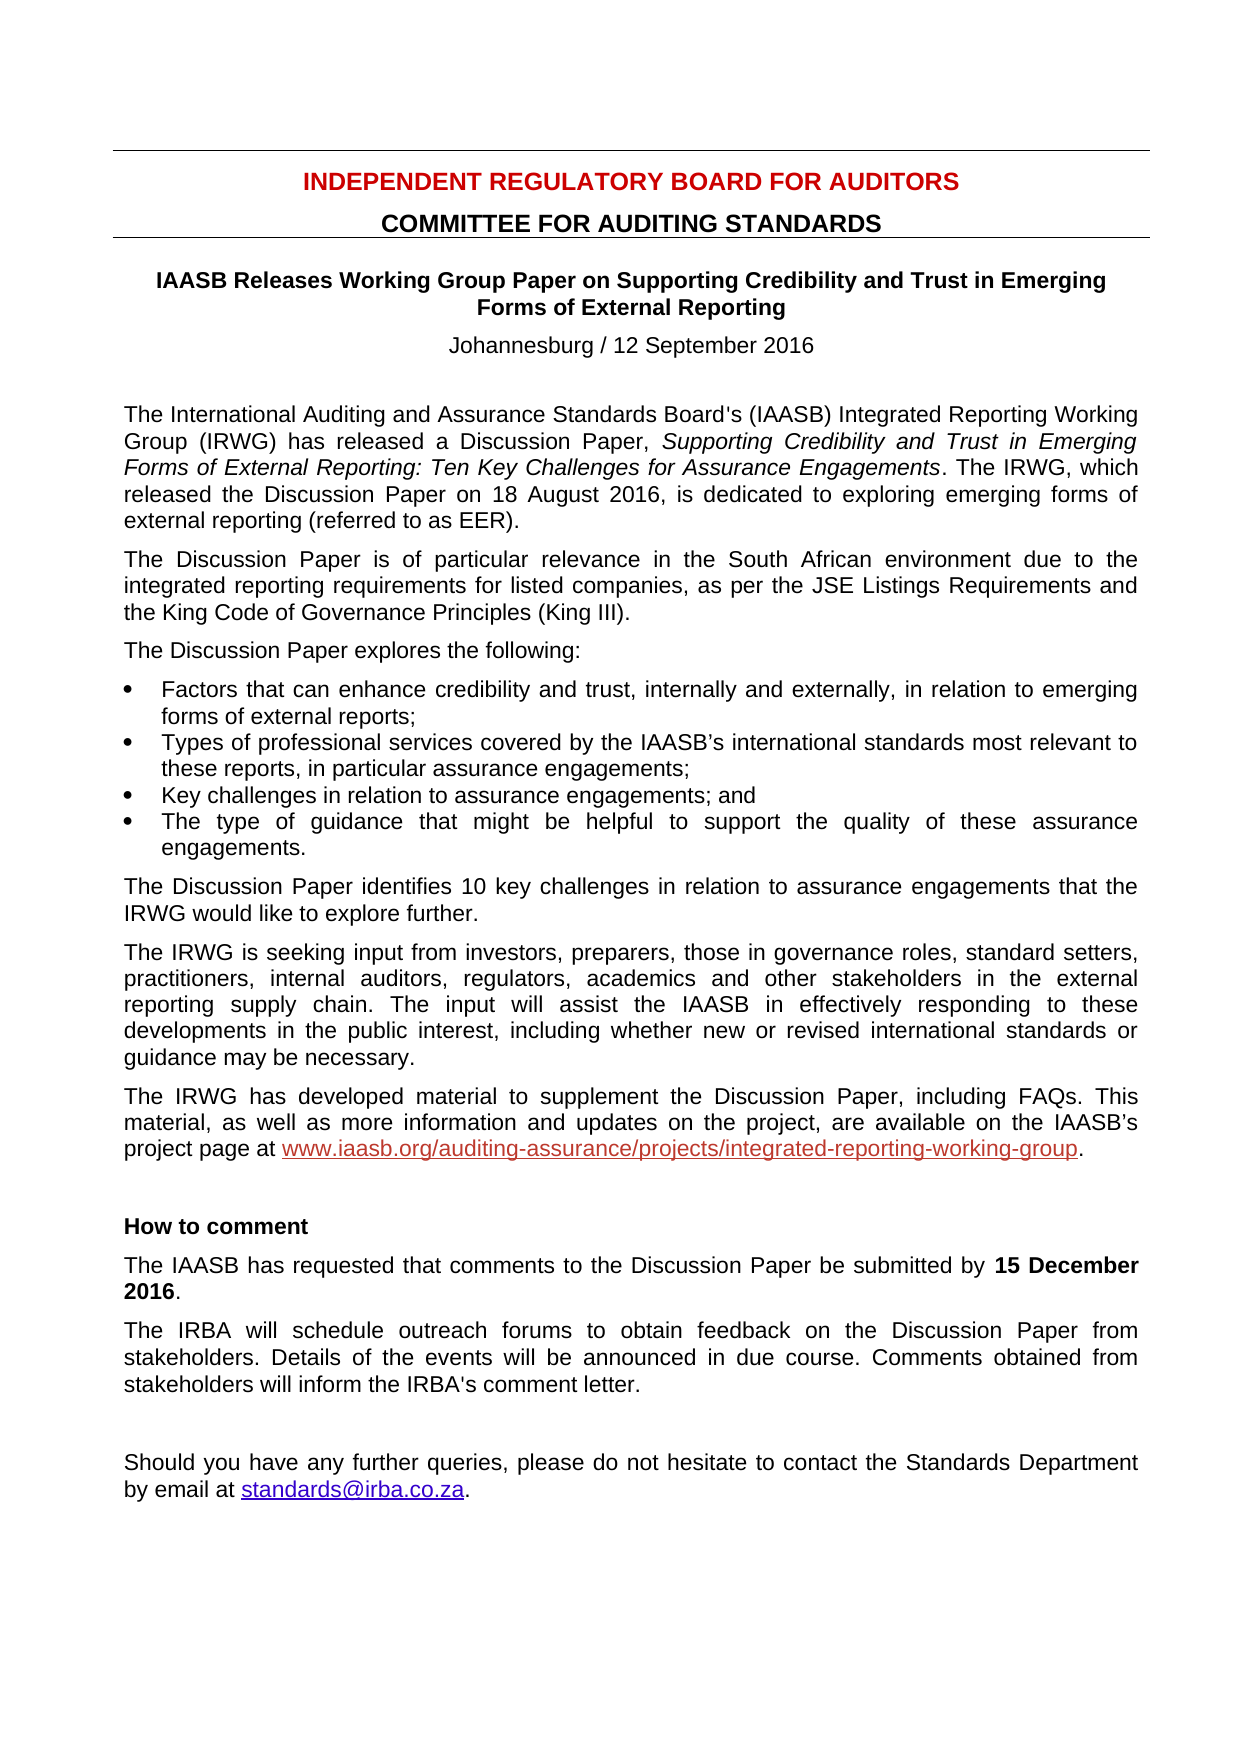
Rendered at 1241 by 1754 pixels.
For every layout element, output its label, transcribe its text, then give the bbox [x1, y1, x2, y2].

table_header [113, 267, 1150, 1592]
table_header INDEPENDENT REGULATORY BOARD FOR AUDITORS COMMITTEE FOR AUDITING STANDARDS [113, 151, 1150, 237]
